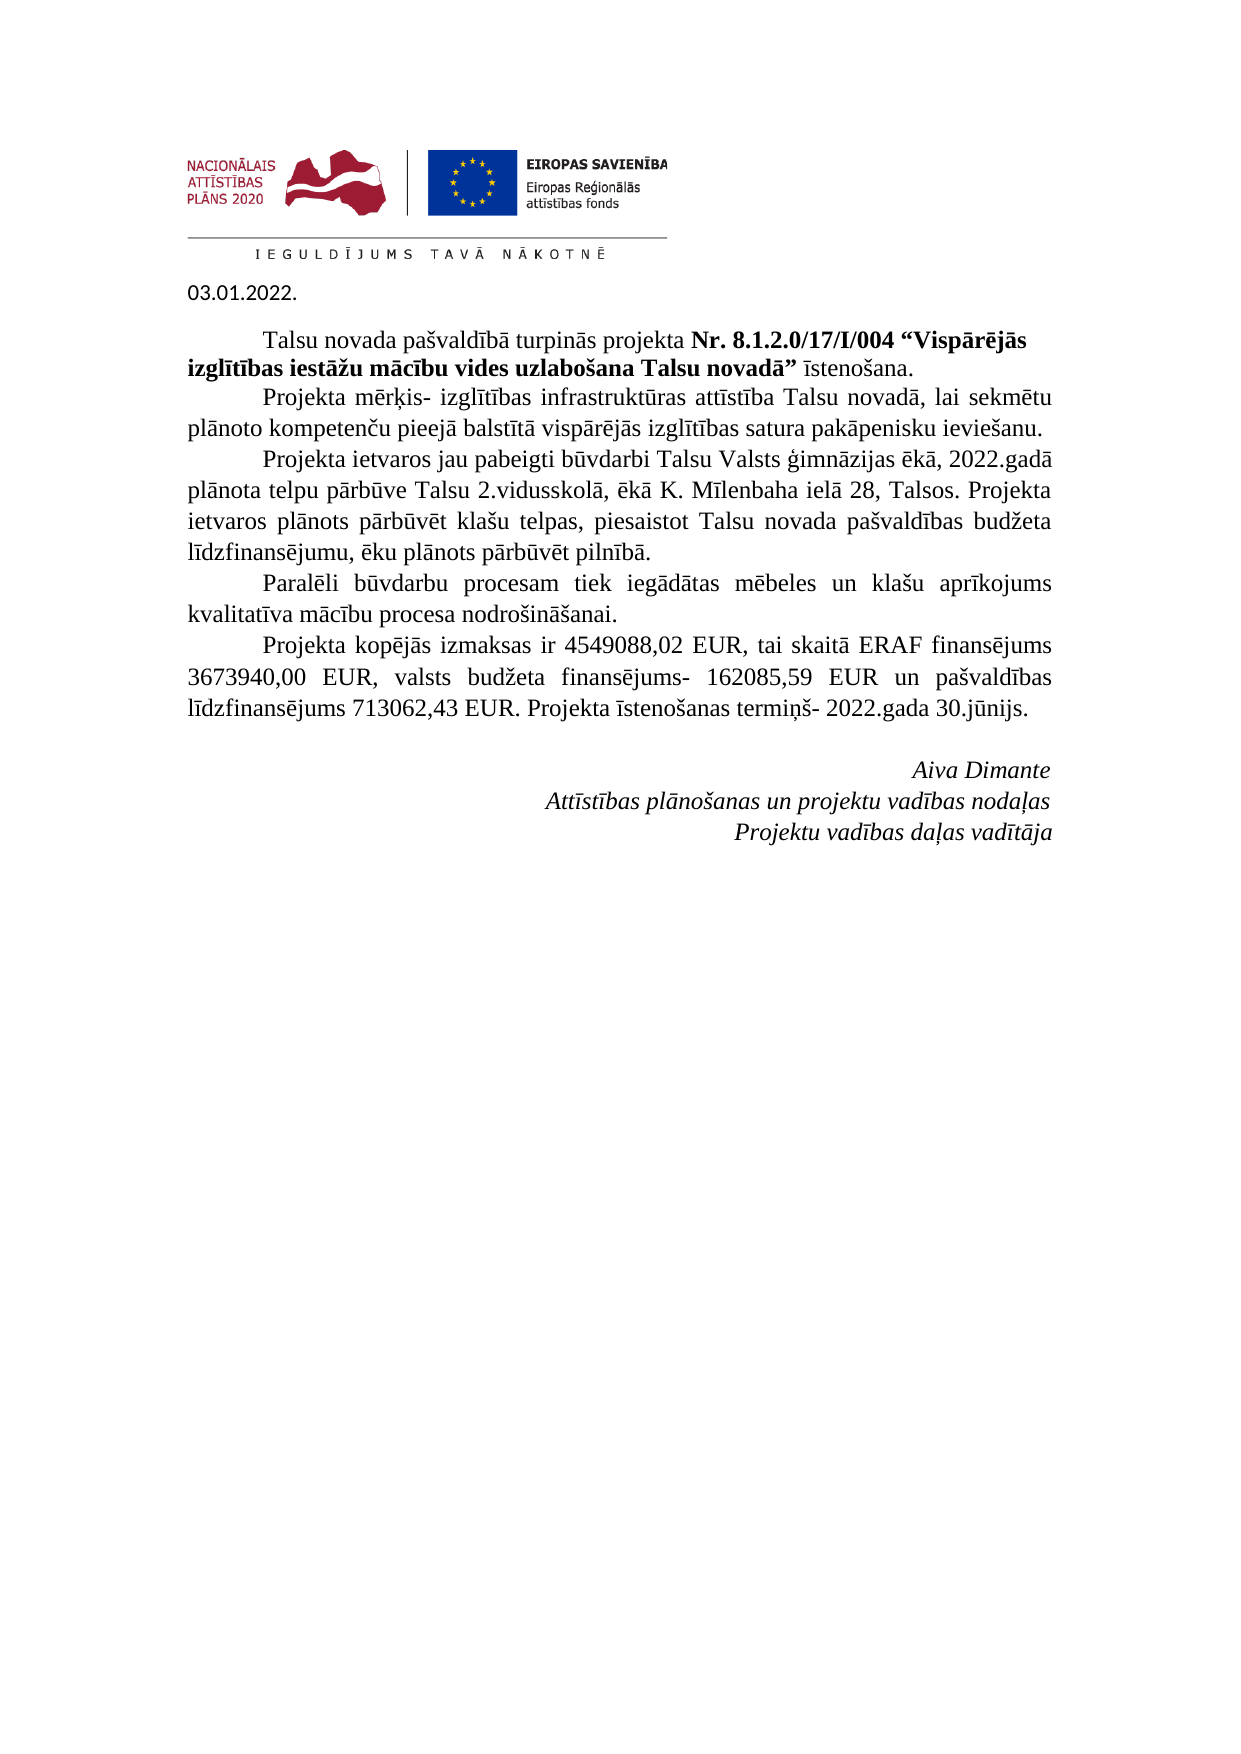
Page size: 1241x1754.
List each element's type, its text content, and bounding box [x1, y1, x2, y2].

text 03.01.2022. [187, 278, 1053, 306]
text Attīstības plānošanas un projektu vadības nodaļas [187, 786, 1053, 814]
text Projekta mērķis- izglītības infrastruktūras attīstība Talsu novadā, lai sekmētu plānoto kompetenču pieejā balstītā vispārējās izglītības satura pakāpenisku ieviešanu. [187, 382, 1053, 442]
picture [187, 150, 668, 259]
text Paralēli būvdarbu procesam tiek iegādātas mēbeles un klašu aprīkojums kvalitatīva mācību procesa nodrošināšanai. [187, 568, 1053, 628]
text Projekta kopējās izmaksas ir 4549088,02 EUR, tai skaitā ERAF finansējums 3673940,00 EUR, valsts budžeta finansējums- 162085,59 EUR un pašvaldības līdzfinansējums 713062,43 EUR. Projekta īstenošanas termiņš- 2022.gada 30.jūnijs. [187, 631, 1053, 721]
text Projekta ietvaros jau pabeigti būvdarbi Talsu Valsts ģimnāzijas ēkā, 2022.gadā plānota telpu pārbūve Talsu 2.vidusskolā, ēkā K. Mīlenbaha ielā 28, Talsos. Projekta ietvaros plānots pārbūvēt klašu telpas, piesaistot Talsu novada pašvaldības budžeta līdzfinansējumu, ēku plānots pārbūvēt pilnībā. [187, 444, 1053, 566]
text Projektu vadības daļas vadītāja [187, 817, 1053, 846]
text Talsu novada pašvaldībā turpinās projekta Nr. 8.1.2.0/17/I/004 “Vispārējās izglītības iestāžu mācību vides uzlabošana Talsu novadā” īstenošana. [187, 325, 1053, 382]
text Aiva Dimante [187, 755, 1053, 783]
